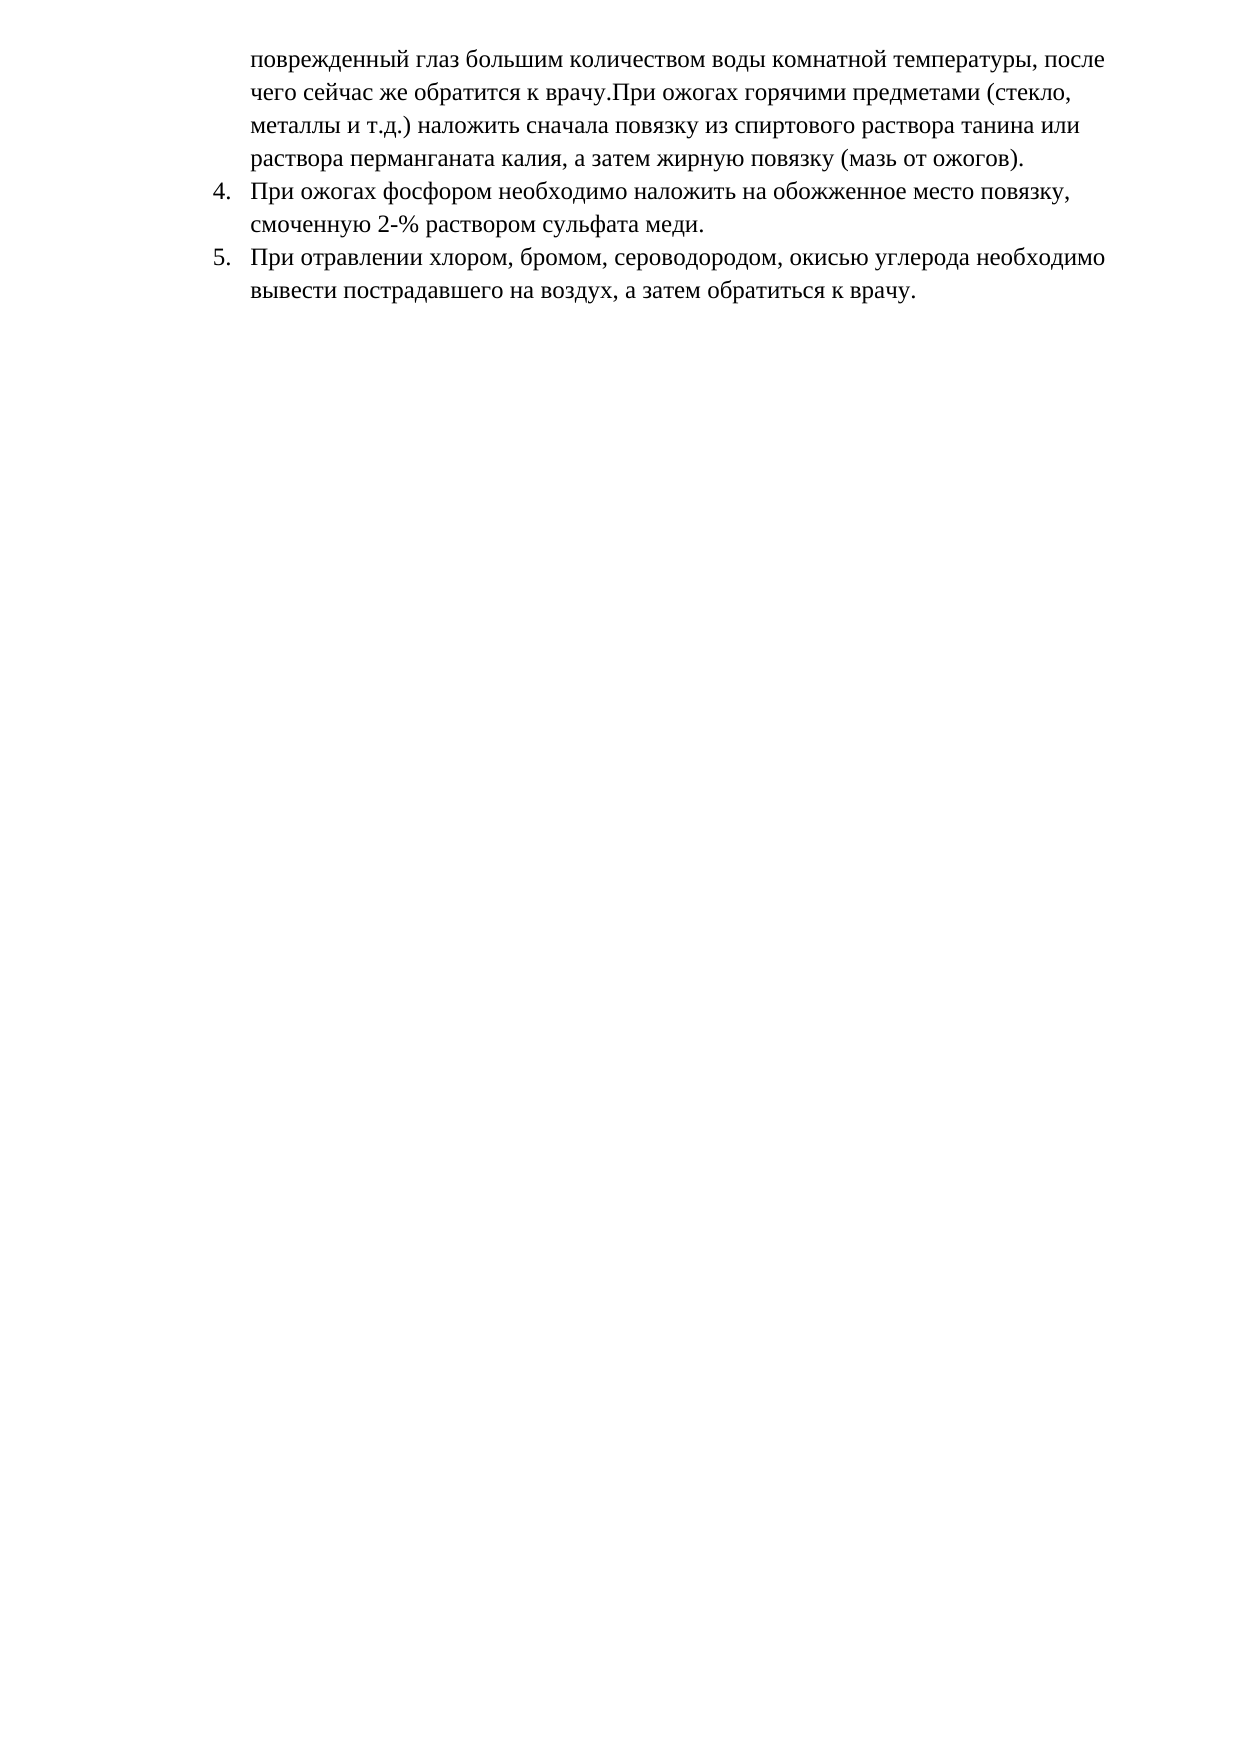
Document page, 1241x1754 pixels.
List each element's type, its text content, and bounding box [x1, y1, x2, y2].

list При ожогах фосфором необходимо наложить на обожженное место повязку, смоченную 2-% раствором сульфата меди. [213, 176, 1140, 238]
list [213, 44, 1140, 172]
list При отравлении хлором, бромом, сероводородом, окисью углерода необходимо вывести пострадавшего на воздух, а затем обратиться к врачу. [213, 242, 1140, 304]
